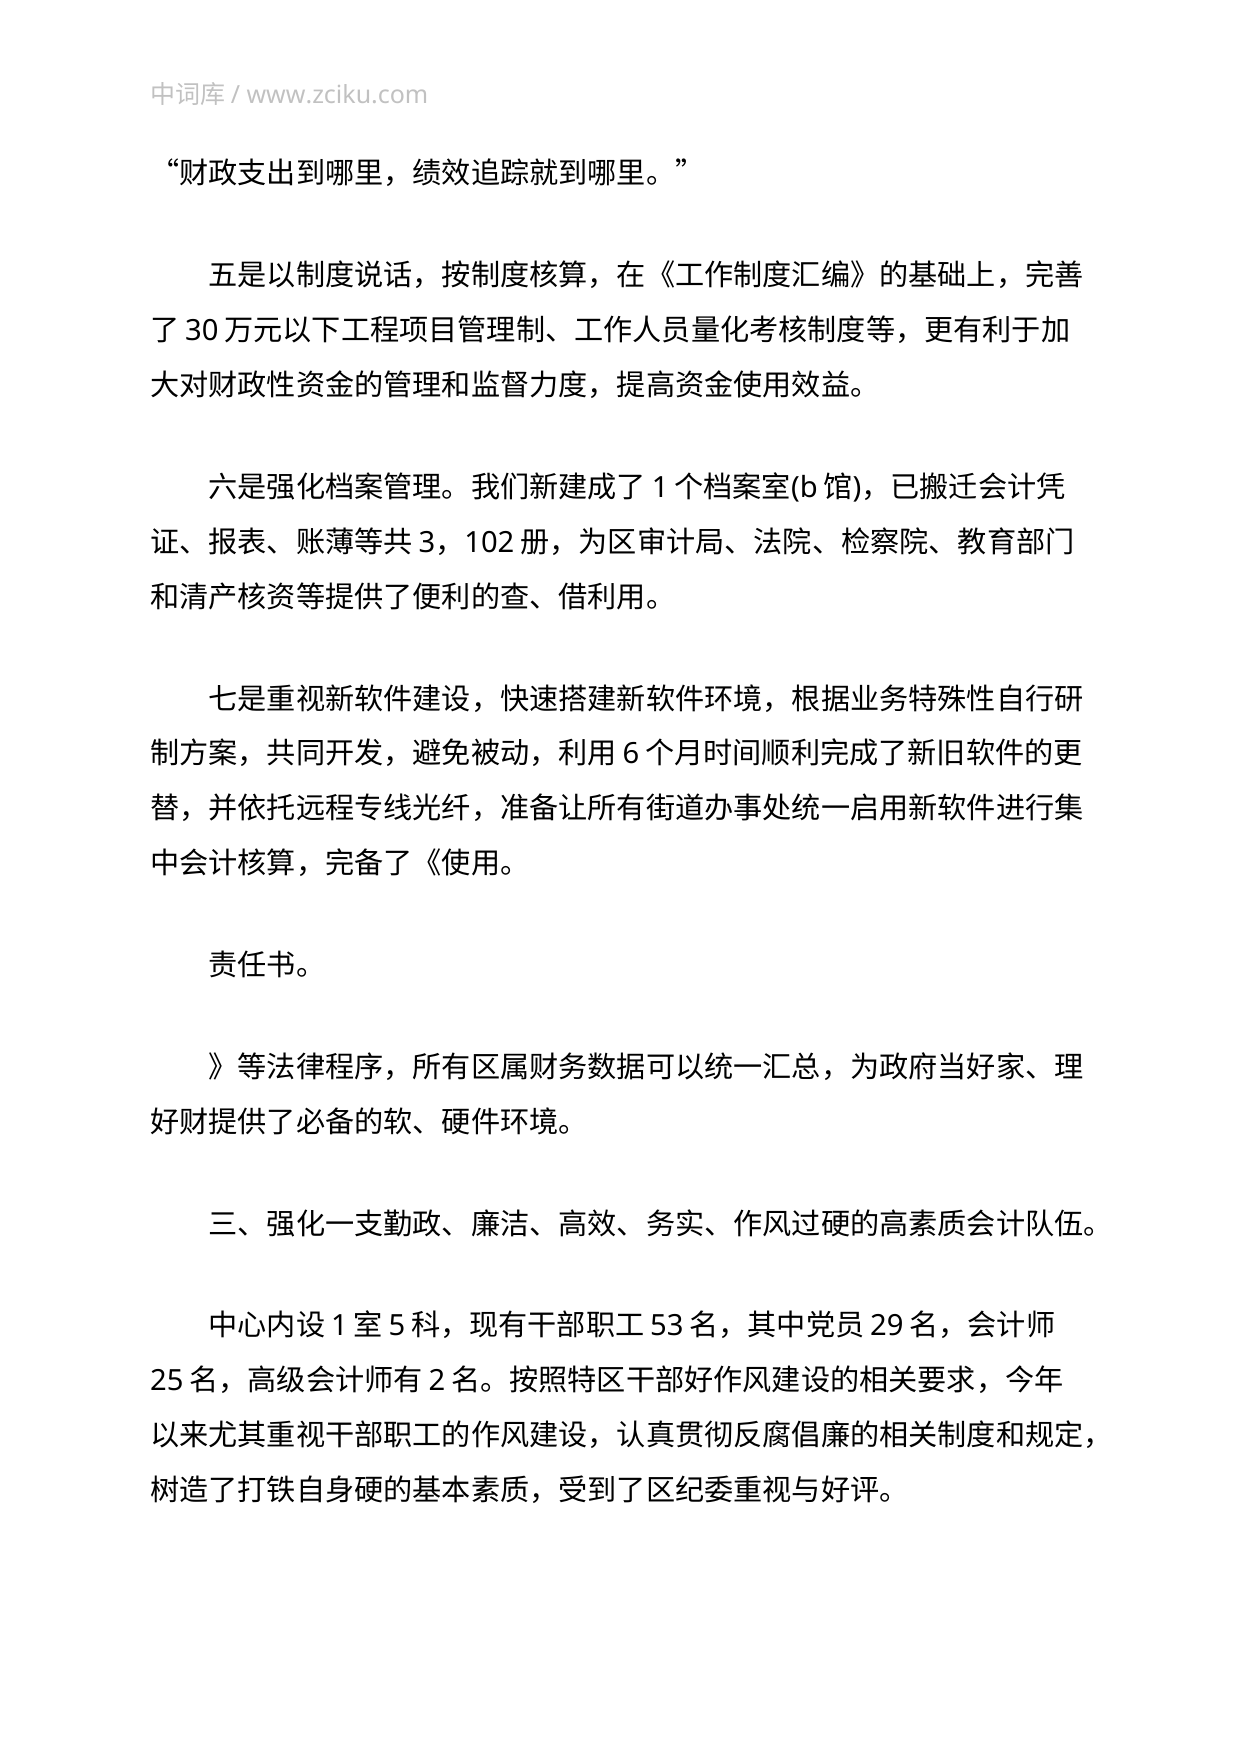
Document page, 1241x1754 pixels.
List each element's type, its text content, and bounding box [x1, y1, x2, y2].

text 》等法律程序，所有区属财务数据可以统一汇总，为政府当好家、理好财提供了必备的软、硬件环境。 [150, 1043, 1090, 1141]
text 五是以制度说话，按制度核算，在《工作制度汇编》的基础上，完善了30万元以下工程项目管理制、工作人员量化考核制度等，更有利于加大对财政性资金的管理和监督力度，提高资金使用效益。 [150, 252, 1090, 404]
text 中心内设1室5科，现有干部职工53名，其中党员29名，会计师25名，高级会计师有2名。按照特区干部好作风建设的相关要求，今年以来尤其重视干部职工的作风建设，认真贯彻反腐倡廉的相关制度和规定，树造了打铁自身硬的基本素质，受到了区纪委重视与好评。 [150, 1302, 1090, 1509]
text 责任书。 [150, 942, 1090, 984]
text 六是强化档案管理。我们新建成了1个档案室(b馆)，已搬迁会计凭证、报表、账薄等共3，102册，为区审计局、法院、检察院、教育部门和清产核资等提供了便利的查、借利用。 [150, 463, 1090, 616]
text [150, 150, 1090, 192]
text 三、强化一支勤政、廉洁、高效、务实、作风过硬的高素质会计队伍。 [150, 1200, 1090, 1242]
text 七是重视新软件建设，快速搭建新软件环境，根据业务特殊性自行研制方案，共同开发，避免被动，利用6个月时间顺利完成了新旧软件的更替，并依托远程专线光纤，准备让所有街道办事处统一启用新软件进行集中会计核算，完备了《使用。 [150, 675, 1090, 882]
